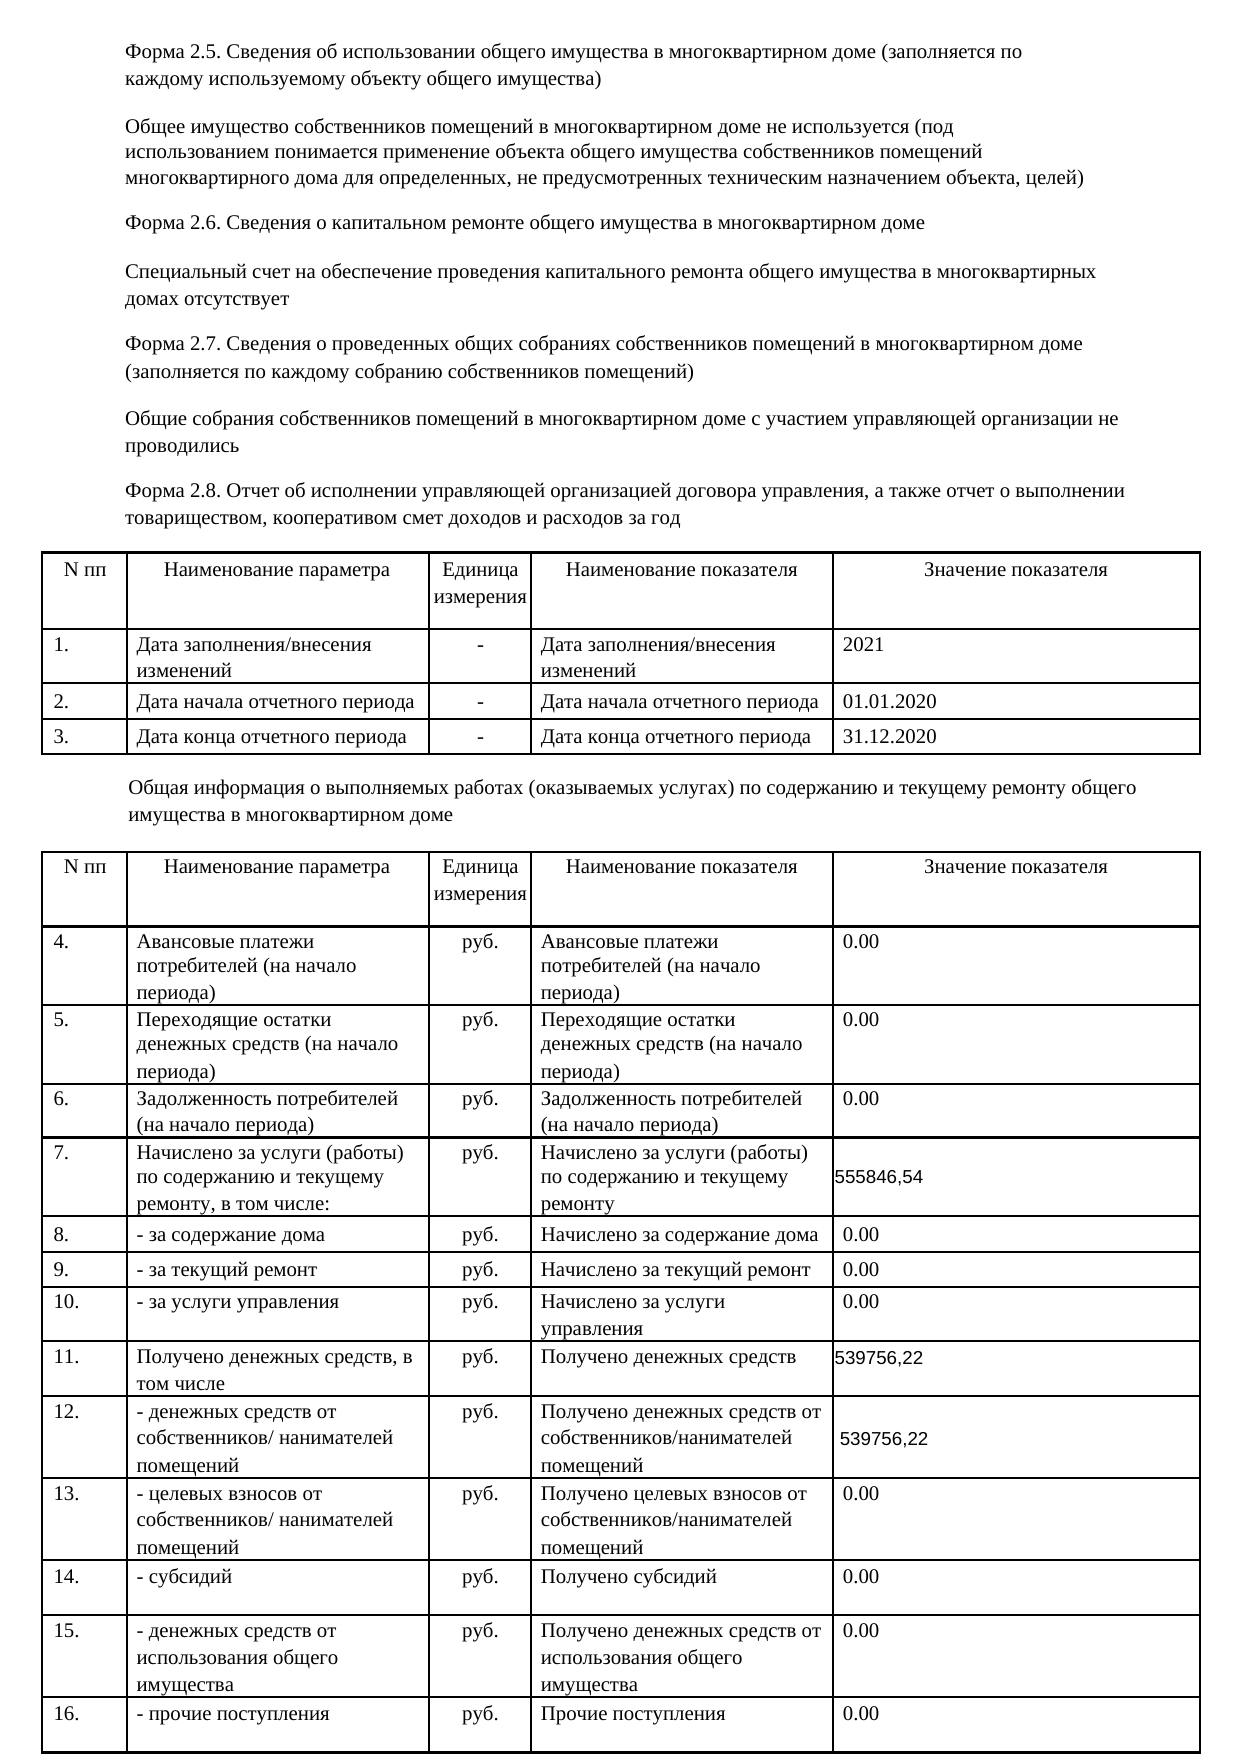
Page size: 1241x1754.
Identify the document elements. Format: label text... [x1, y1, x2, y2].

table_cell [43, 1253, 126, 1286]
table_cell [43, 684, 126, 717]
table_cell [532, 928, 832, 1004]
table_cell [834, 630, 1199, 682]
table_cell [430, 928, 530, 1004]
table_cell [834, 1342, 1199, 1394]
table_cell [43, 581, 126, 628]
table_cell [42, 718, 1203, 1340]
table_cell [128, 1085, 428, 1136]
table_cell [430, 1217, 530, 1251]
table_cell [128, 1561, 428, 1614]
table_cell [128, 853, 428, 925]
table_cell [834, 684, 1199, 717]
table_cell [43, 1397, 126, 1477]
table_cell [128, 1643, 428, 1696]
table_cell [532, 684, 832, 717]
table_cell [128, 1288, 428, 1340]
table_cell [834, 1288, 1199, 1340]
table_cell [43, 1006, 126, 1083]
text Общие собрания собственников помещений в многоквартирном доме с участием управляющей организации не проводились [125, 406, 1198, 457]
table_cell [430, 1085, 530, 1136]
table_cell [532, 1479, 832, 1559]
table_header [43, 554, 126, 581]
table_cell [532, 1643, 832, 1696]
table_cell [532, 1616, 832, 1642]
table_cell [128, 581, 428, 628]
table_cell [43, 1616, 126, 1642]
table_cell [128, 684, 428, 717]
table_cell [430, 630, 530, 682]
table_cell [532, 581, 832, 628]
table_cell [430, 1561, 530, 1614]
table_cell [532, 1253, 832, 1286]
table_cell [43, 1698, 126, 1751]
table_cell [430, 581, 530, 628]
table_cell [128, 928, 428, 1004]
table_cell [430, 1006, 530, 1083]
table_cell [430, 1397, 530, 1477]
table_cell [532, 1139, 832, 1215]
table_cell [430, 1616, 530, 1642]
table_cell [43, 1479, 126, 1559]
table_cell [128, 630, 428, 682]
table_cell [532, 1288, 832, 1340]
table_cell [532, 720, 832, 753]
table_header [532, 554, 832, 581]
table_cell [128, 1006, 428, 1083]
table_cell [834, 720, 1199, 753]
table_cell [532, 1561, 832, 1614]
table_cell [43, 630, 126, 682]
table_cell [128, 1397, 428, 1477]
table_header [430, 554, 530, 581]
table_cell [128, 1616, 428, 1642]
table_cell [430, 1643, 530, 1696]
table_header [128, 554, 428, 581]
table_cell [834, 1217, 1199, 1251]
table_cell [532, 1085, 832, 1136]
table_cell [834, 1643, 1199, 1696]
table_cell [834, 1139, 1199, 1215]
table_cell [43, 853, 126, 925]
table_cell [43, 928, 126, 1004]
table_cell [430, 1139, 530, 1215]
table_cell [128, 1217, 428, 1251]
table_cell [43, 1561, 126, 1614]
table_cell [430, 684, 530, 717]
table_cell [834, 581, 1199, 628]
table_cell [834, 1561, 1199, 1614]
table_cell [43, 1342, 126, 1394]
text Форма 2.5. Сведения об использовании общего имущества в многоквартирном доме (заполняется по каждому используемому объекту общего имущества) [125, 39, 1101, 90]
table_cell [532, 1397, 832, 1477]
text Форма 2.6. Сведения о капитальном ремонте общего имущества в многоквартирном доме [125, 210, 1198, 234]
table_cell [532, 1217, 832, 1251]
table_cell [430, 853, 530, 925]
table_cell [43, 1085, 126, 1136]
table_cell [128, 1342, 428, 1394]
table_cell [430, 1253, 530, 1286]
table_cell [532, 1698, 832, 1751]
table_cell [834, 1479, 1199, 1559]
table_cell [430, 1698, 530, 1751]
text Общее имущество собственников помещений в многоквартирном доме не используется (под использованием понимается применение объекта общего имущества собственников помещений многоквартирного дома для определенных, не предусмотренных техническим назначением объекта, целей) [125, 114, 1096, 189]
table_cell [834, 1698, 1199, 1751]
text Форма 2.7. Сведения о проведенных общих собраниях собственников помещений в многоквартирном доме (заполняется по каждому собранию собственников помещений) [125, 331, 1196, 383]
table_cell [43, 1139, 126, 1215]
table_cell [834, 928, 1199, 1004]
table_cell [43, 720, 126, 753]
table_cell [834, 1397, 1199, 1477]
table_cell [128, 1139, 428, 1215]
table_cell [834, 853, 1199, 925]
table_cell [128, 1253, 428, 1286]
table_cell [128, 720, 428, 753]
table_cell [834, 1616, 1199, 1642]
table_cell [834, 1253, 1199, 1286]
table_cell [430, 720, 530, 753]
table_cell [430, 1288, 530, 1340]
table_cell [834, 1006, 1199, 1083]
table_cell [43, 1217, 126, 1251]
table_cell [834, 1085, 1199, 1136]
text Форма 2.8. Отчет об исполнении управляющей организацией договора управления, а также отчет о выполнении товариществом, кооперативом смет доходов и расходов за год [125, 478, 1198, 529]
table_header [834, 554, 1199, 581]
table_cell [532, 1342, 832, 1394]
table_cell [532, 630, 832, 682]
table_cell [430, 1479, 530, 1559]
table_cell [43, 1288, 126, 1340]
text Специальный счет на обеспечение проведения капитального ремонта общего имущества в многоквартирных домах отсутствует [125, 259, 1151, 310]
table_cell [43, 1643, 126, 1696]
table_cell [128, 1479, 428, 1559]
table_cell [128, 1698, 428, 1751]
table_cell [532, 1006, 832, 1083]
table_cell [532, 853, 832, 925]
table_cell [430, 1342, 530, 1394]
